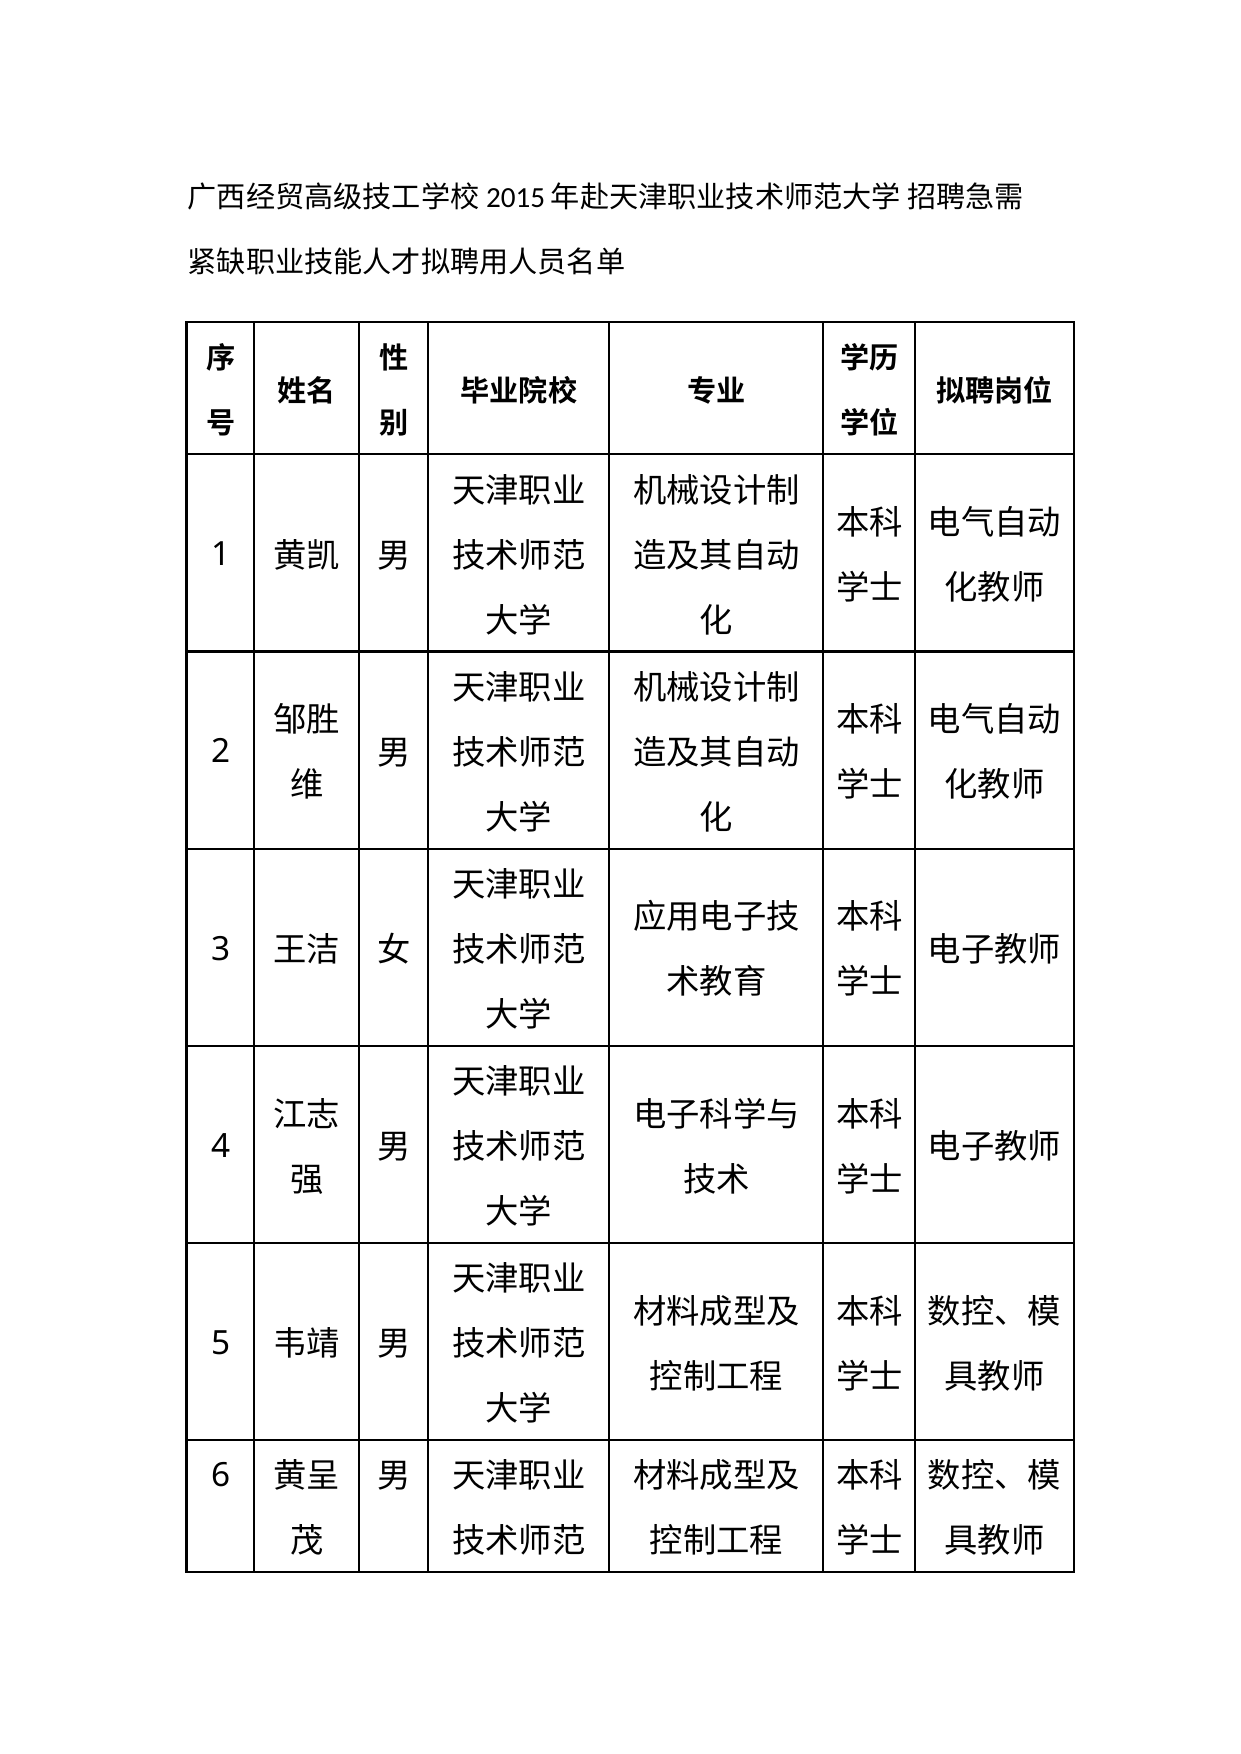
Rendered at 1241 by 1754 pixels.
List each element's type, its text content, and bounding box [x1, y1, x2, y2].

table_cell 天津职业技术师范大学 [429, 653, 608, 847]
table_cell 机械设计制造及其自动化 [610, 653, 822, 847]
table_header 学历 学位 [824, 323, 914, 453]
table_header 性别 [360, 323, 427, 453]
table_cell 材料成型及控制工程 [610, 1244, 822, 1439]
table_cell 天津职业技术师范大学 [429, 1244, 608, 1439]
table_cell 天津职业技术师范大学 [429, 455, 608, 650]
table_cell 王洁 [255, 850, 358, 1044]
table_cell 黄呈茂 [255, 1441, 358, 1571]
table_cell 6 [188, 1441, 253, 1571]
table_cell 男 [360, 1441, 427, 1571]
table_cell 本科 学士 [824, 1244, 914, 1439]
table_cell 本科 学士 [824, 850, 914, 1044]
table_cell 江志强 [255, 1047, 358, 1242]
table_cell 天津职业技术师范大学 [429, 850, 608, 1044]
table_cell 电子科学与技术 [610, 1047, 822, 1242]
table_cell 数控、模具教师 [916, 1441, 1073, 1571]
table_cell 电子教师 [916, 1047, 1073, 1242]
table_cell 4 [188, 1047, 253, 1242]
table_cell 电气自动化教师 [916, 455, 1073, 650]
table_cell 本科 学士 [824, 1047, 914, 1242]
table_cell 应用电子技术教育 [610, 850, 822, 1044]
table_cell 1 [188, 455, 253, 650]
table_header 姓名 [255, 323, 358, 453]
table_cell 男 [360, 653, 427, 847]
text 广西经贸高级技工学校 2015年赴天津职业技术师范大学 招聘急需紧缺职业技能人才拟聘用人员名单 [187, 162, 1053, 292]
table_header 专业 [610, 323, 822, 453]
table_cell 天津职业技术师范大学 [429, 1441, 608, 1571]
table_cell 天津职业技术师范大学 [429, 1047, 608, 1242]
table_cell 2 [188, 653, 253, 847]
table_cell 5 [188, 1244, 253, 1439]
table_cell 数控、模具教师 [916, 1244, 1073, 1439]
table_cell 本科 学士 [824, 455, 914, 650]
table_cell 材料成型及控制工程 [610, 1441, 822, 1571]
table_cell 本科 学士 [824, 1441, 914, 1571]
table_cell 电子教师 [916, 850, 1073, 1044]
table_cell 男 [360, 1244, 427, 1439]
table_cell 黄凯 [255, 455, 358, 650]
table_cell 机械设计制造及其自动化 [610, 455, 822, 650]
table_cell 邹胜维 [255, 653, 358, 847]
table_cell 韦靖 [255, 1244, 358, 1439]
table_cell 电气自动化教师 [916, 653, 1073, 847]
table_cell 3 [188, 850, 253, 1044]
table_cell 女 [360, 850, 427, 1044]
table_cell 男 [360, 455, 427, 650]
table_cell 本科 学士 [824, 653, 914, 847]
table_header 序号 [188, 323, 253, 453]
table_header 拟聘岗位 [916, 323, 1073, 453]
table_header 毕业院校 [429, 323, 608, 453]
table_cell 男 [360, 1047, 427, 1242]
